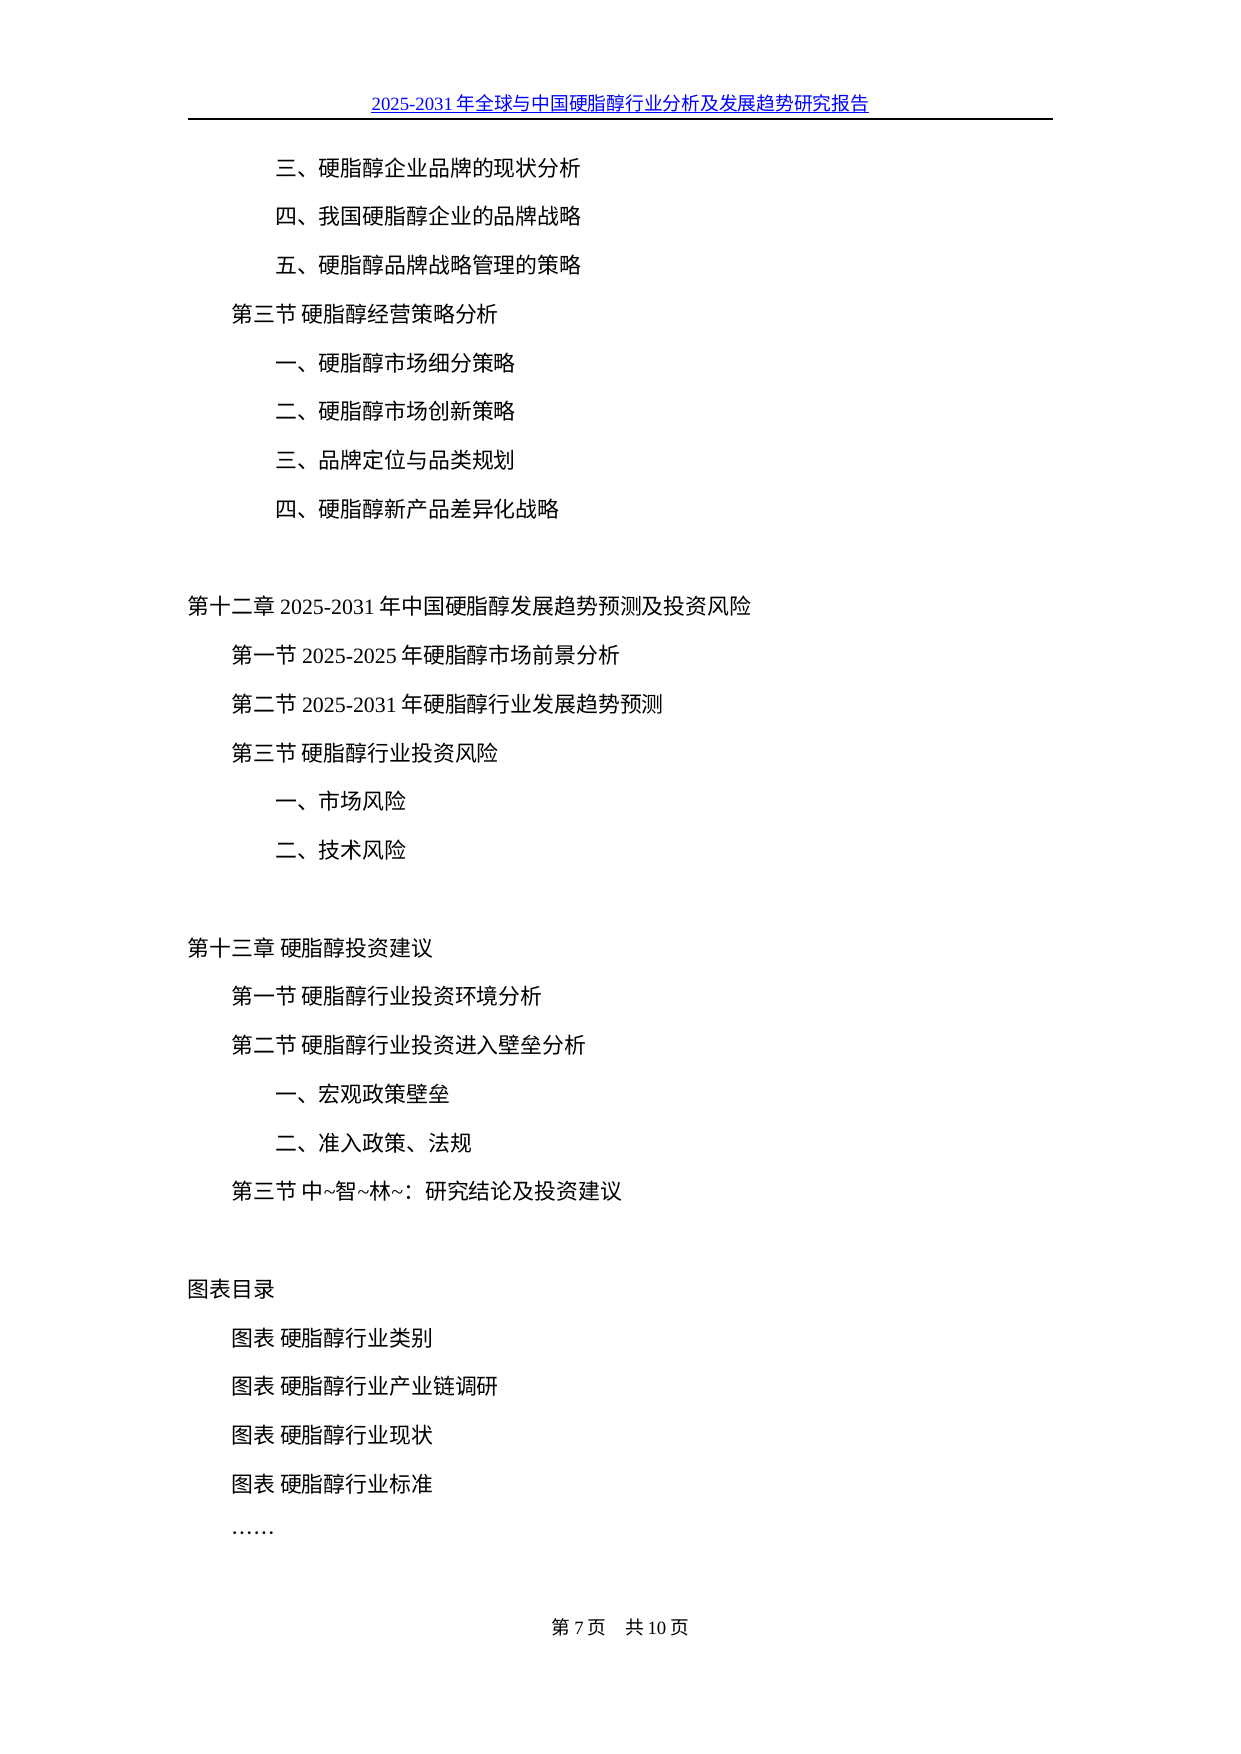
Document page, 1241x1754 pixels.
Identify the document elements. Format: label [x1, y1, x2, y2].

text [187, 150, 1053, 1548]
